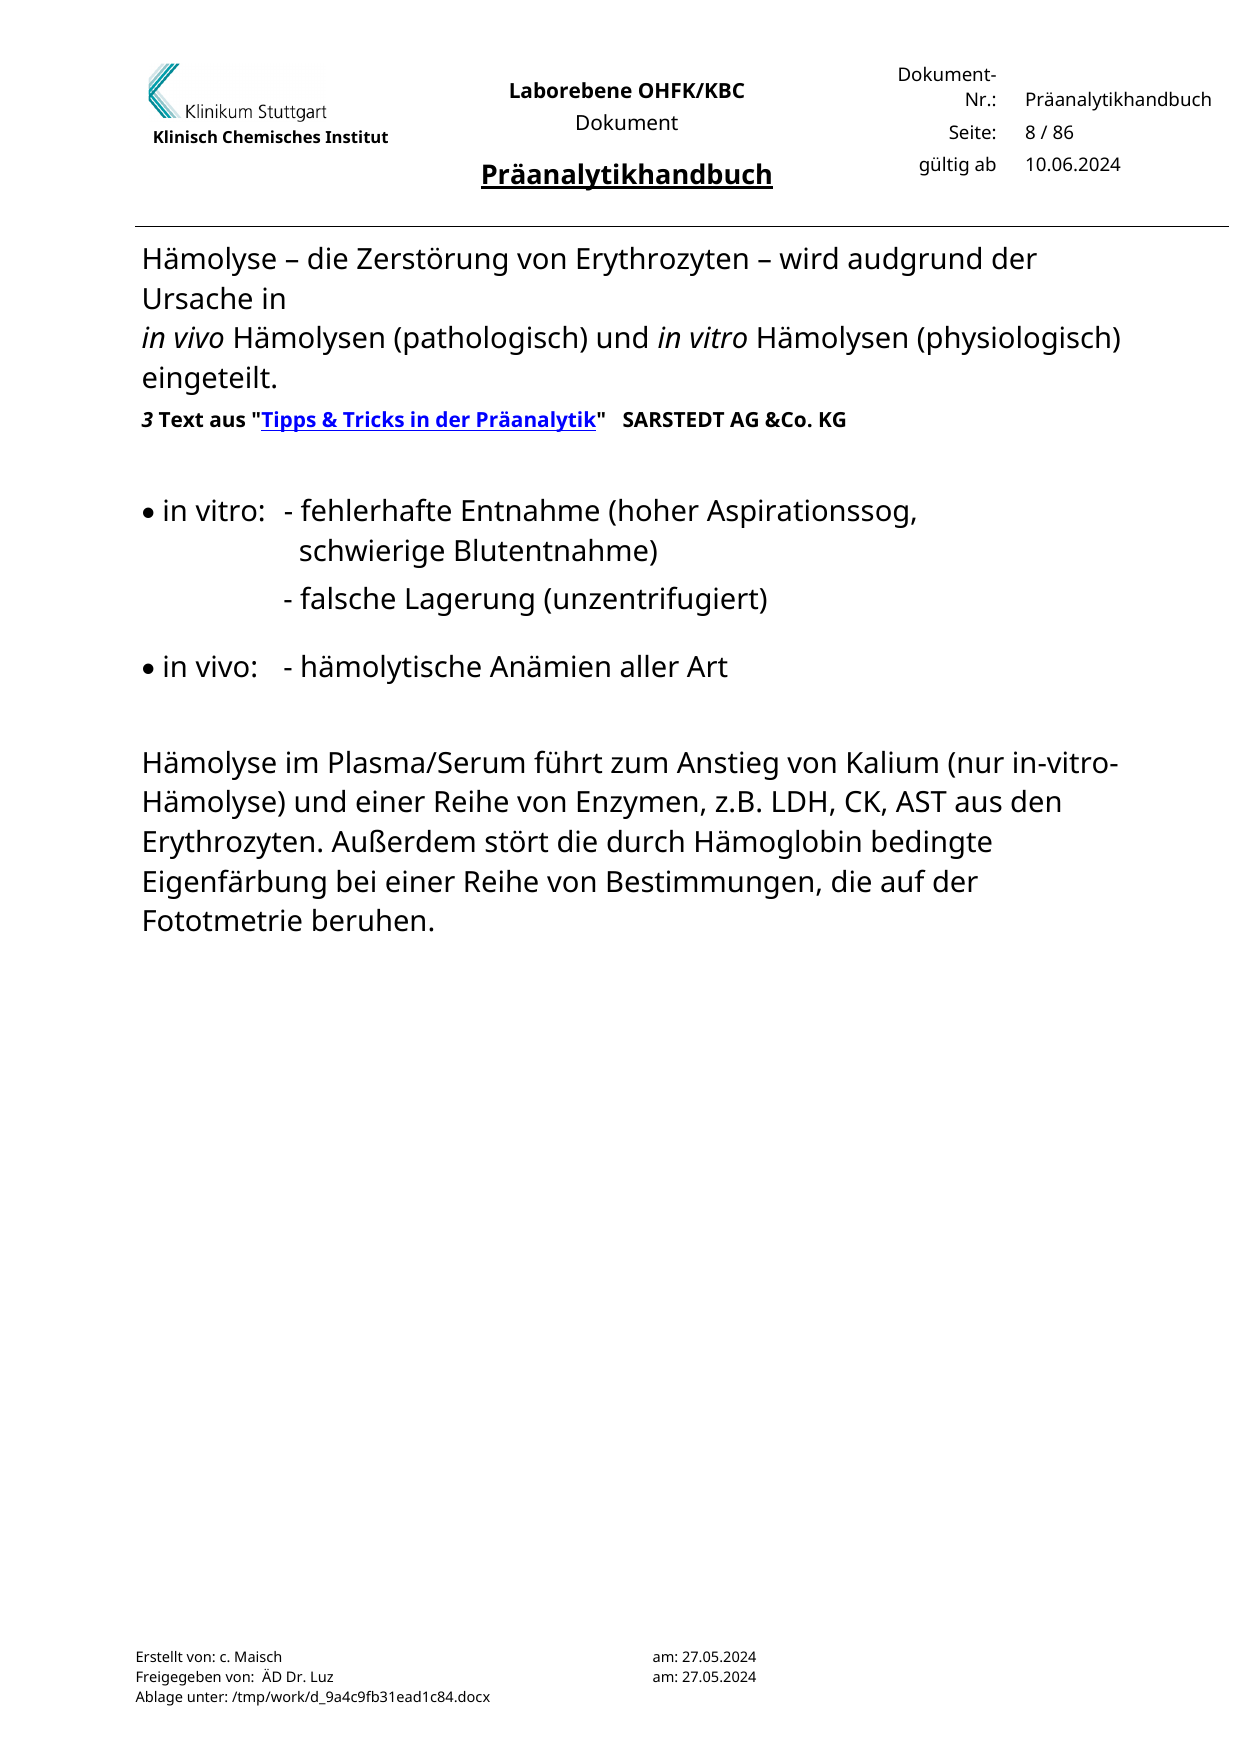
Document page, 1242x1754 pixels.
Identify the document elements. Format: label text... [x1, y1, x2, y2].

text Hämolyse im Plasma/Serum führt zum Anstieg von Kalium (nur in-vitro-Hämolyse) und einer Reihe von Enzymen, z.B. LDH, CK, AST aus den Erythrozyten. Außerdem stört die durch Hämoglobin bedingte Eigenfärbung bei einer Reihe von Bestimmungen, die auf der Fototmetrie beruhen. [141, 742, 1137, 940]
text in vivo: - hämolytische Anämien aller Art [141, 646, 1137, 686]
text Hämolyse – die Zerstörung von Erythrozyten – wird audgrund der Ursache in in vivo Hämolysen (pathologisch) und in vitro Hämolysen (physiologisch) eingeteilt. [141, 238, 1137, 397]
picture [148, 63, 327, 122]
text 3 Text aus "Tipps & Tricks in der Präanalytik" SARSTEDT AG &Co. KG [141, 406, 1137, 434]
text - falsche Lagerung (unzentrifugiert) [141, 578, 1125, 618]
text in vitro: - fehlerhafte Entnahme (hoher Aspirationssog, schwierige Blutentnahme) [141, 490, 1137, 570]
